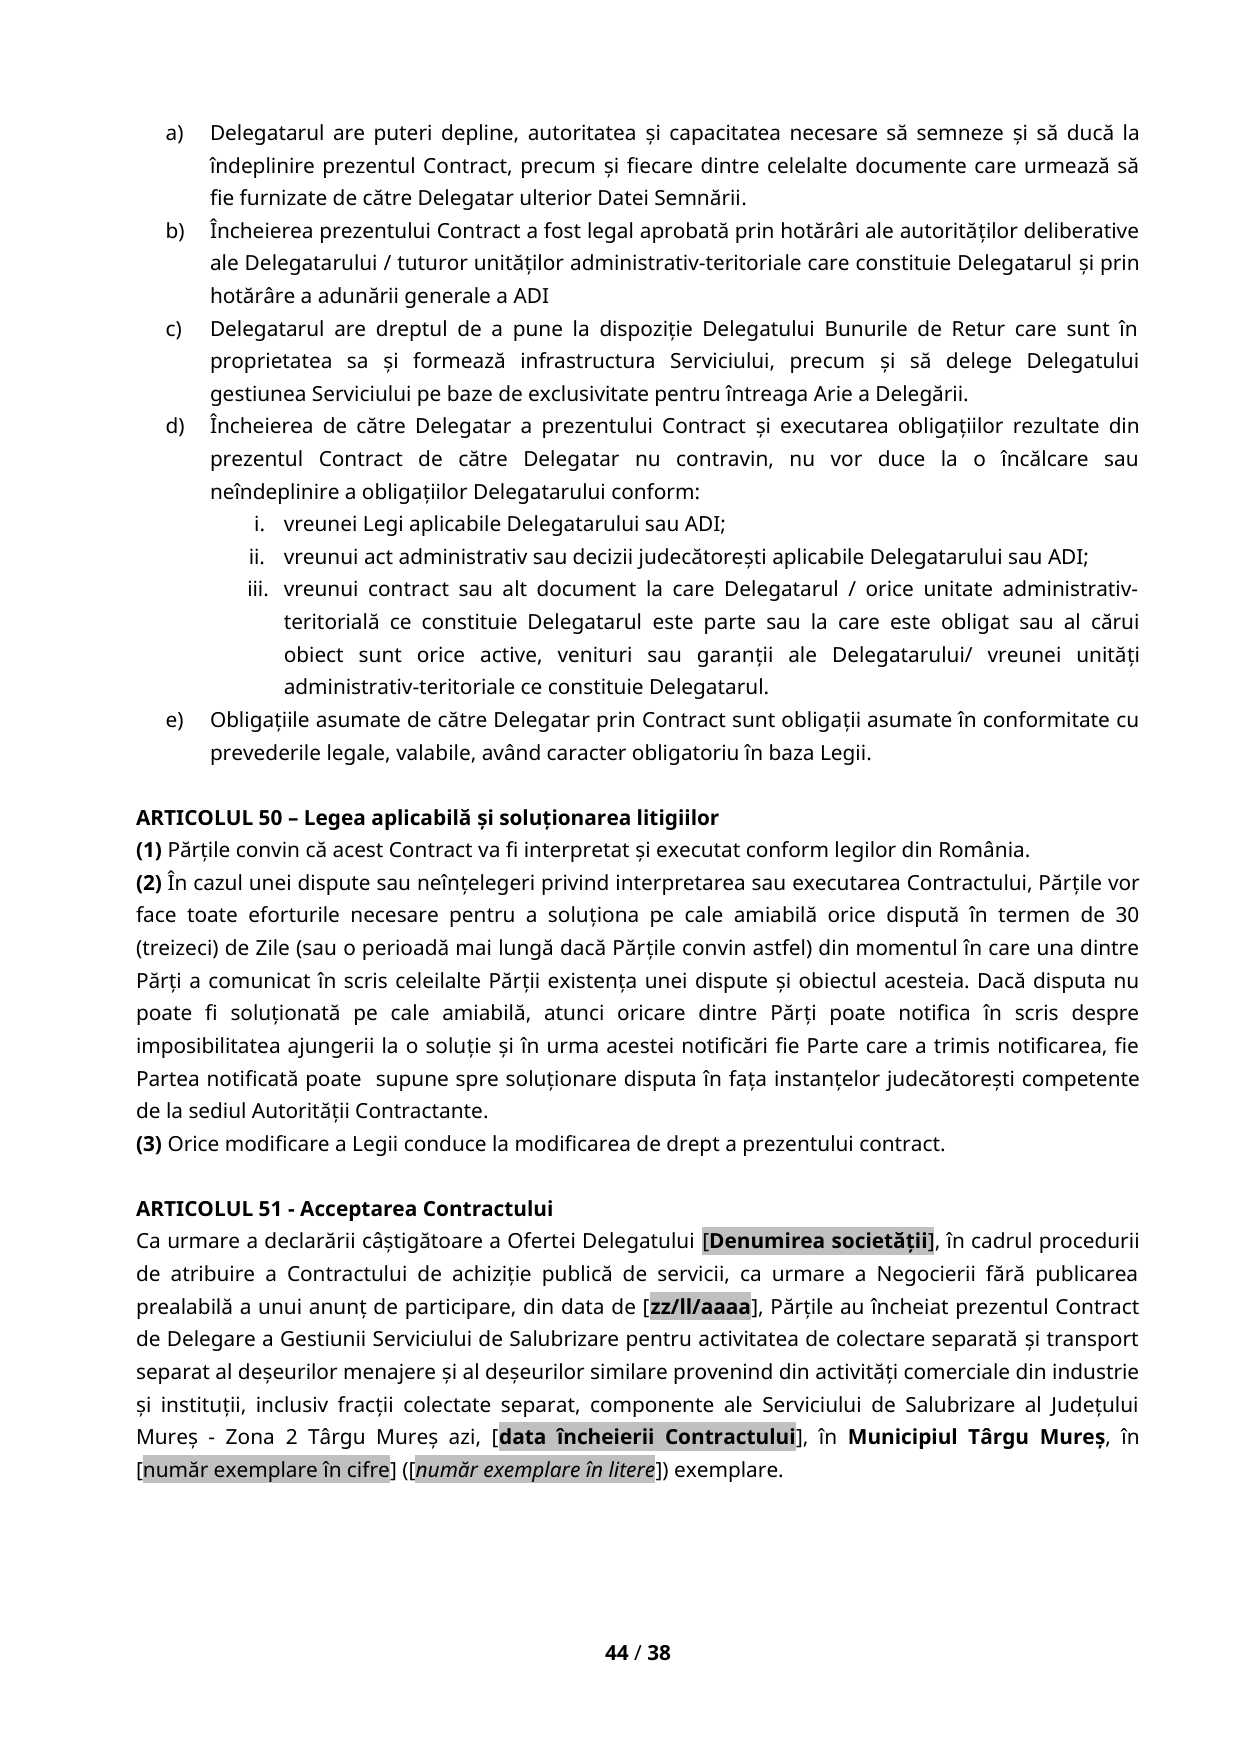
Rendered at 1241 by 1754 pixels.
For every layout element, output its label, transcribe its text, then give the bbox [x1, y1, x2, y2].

list Delegatarul are puteri depline, autoritatea şi capacitatea necesare să semneze şi să ducă la îndeplinire prezentul Contract, precum şi fiecare dintre celelalte documente care urmează să fie furnizate de către Delegatar ulterior Datei Semnării. [165, 118, 1140, 212]
list Delegatarul are dreptul de a pune la dispoziție Delegatului Bunurile de Retur care sunt în proprietatea sa şi formează infrastructura Serviciului, precum şi să delege Delegatului gestiunea Serviciului pe baze de exclusivitate pentru întreaga Arie a Delegării. [165, 314, 1140, 407]
list Părţile convin că acest Contract va fi interpretat şi executat conform legilor din România. [136, 835, 1140, 864]
list Obligaţiile asumate de către Delegatar prin Contract sunt obligaţii asumate în conformitate cu prevederile legale, valabile, având caracter obligatoriu în baza Legii. [165, 705, 1140, 766]
list vreunei Legi aplicabile Delegatarului sau ADI; [265, 509, 1140, 538]
list Încheierea de către Delegatar a prezentului Contract şi executarea obligaţiilor rezultate din prezentul Contract de către Delegatar nu contravin, nu vor duce la o încălcare sau neîndeplinire a obligaţiilor Delegatarului conform: [165, 412, 1140, 505]
list vreunui act administrativ sau decizii judecătoreşti aplicabile Delegatarului sau ADI; [265, 542, 1140, 570]
subtitle ARTICOLUL 50 – Legea aplicabilă și soluționarea litigiilor [136, 803, 1140, 831]
list Încheierea prezentului Contract a fost legal aprobată prin hotărâri ale autorităţilor deliberative ale Delegatarului / tuturor unităţilor administrativ-teritoriale care constituie Delegatarul şi prin hotărâre a adunării generale a ADI [165, 216, 1140, 309]
list vreunui contract sau alt document la care Delegatarul / orice unitate administrativ-teritorială ce constituie Delegatarul este parte sau la care este obligat sau al cărui obiect sunt orice active, venituri sau garanţii ale Delegatarului/ vreunei unităţi administrativ-teritoriale ce constituie Delegatarul. [269, 574, 1140, 701]
subtitle ARTICOLUL 51 - Acceptarea Contractului [136, 1194, 1140, 1222]
text Ca urmare a declarării câștigătoare a Ofertei Delegatului [Denumirea societății], în cadrul procedurii de atribuire a Contractului de achiziție publică de servicii, ca urmare a Negocierii fără publicarea prealabilă a unui anunț de participare, din data de [], Părțile au încheiat prezentul Contract de Delegare a Gestiunii Serviciului de Salubrizare pentru activitatea de colectare separată şi transport separat al deşeurilor menajere şi al deşeurilor similare provenind din activităţi comerciale din industrie şi instituţii, inclusiv fracţii colectate separat, componente ale Serviciului de Salubrizare al Județului Mureș - Zona 2 Târgu Mureș azi, [], în Municipiul Târgu Mureș, în [număr exemplare în cifre] ([număr exemplare în litere]) exemplare. [136, 1227, 1140, 1483]
list Orice modificare a Legii conduce la modificarea de drept a prezentului contract. [136, 1129, 1140, 1157]
list În cazul unei dispute sau neînţelegeri privind interpretarea sau executarea Contractului, Părţile vor face toate eforturile necesare pentru a soluţiona pe cale amiabilă orice dispută în termen de 30 (treizeci) de Zile (sau o perioadă mai lungă dacă Părţile convin astfel) din momentul în care una dintre Părţi a comunicat în scris celeilalte Părţii existenţa unei dispute şi obiectul acesteia. Dacă disputa nu poate fi soluţionată pe cale amiabilă, atunci oricare dintre Părţi poate notifica în scris despre imposibilitatea ajungerii la o soluţie şi în urma acestei notificări fie Parte care a trimis notificarea, fie Partea notificată poate supune spre soluţionare disputa în faţa instanţelor judecătoreşti competente de la sediul Autorităţii Contractante. [136, 868, 1140, 1125]
